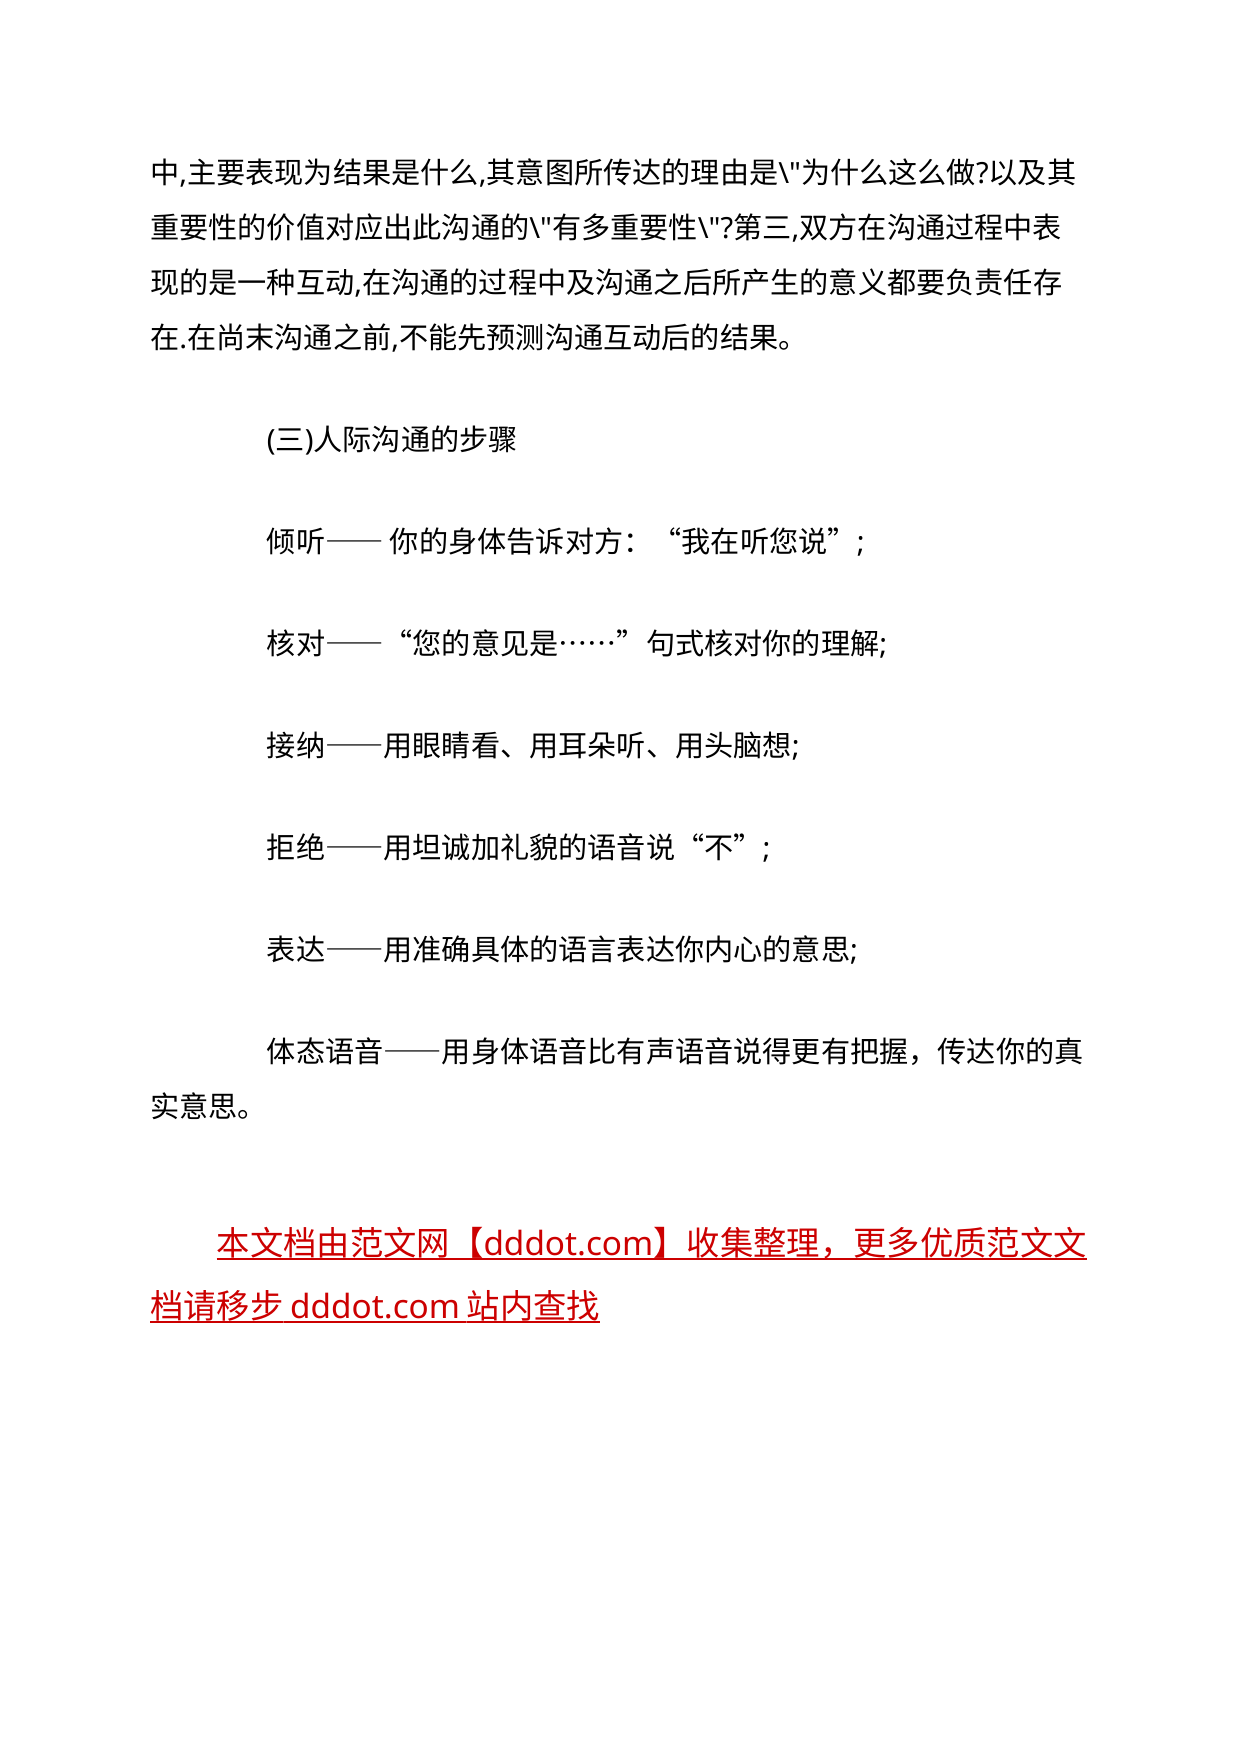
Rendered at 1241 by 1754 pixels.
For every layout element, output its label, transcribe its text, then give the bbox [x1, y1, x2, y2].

text 倾听—— 你的身体告诉对方：“我在听您说”; [150, 519, 1090, 561]
text 接纳——用眼睛看、用耳朵听、用头脑想; [150, 723, 1090, 765]
text 拒绝——用坦诚加礼貌的语音说“不”; [150, 825, 1090, 867]
text 表达——用准确具体的语言表达你内心的意思; [150, 927, 1090, 969]
text (三)人际沟通的步骤 [150, 417, 1090, 459]
text 核对——“您的意见是……”句式核对你的理解; [150, 621, 1090, 663]
text 体态语音——用身体语音比有声语音说得更有把握，传达你的真实意思。 [150, 1029, 1090, 1126]
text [150, 150, 1090, 357]
text 本文档由范文网【dddot.com】收集整理，更多优质范文文档请移步dddot.com站内查找 [150, 1217, 1090, 1328]
